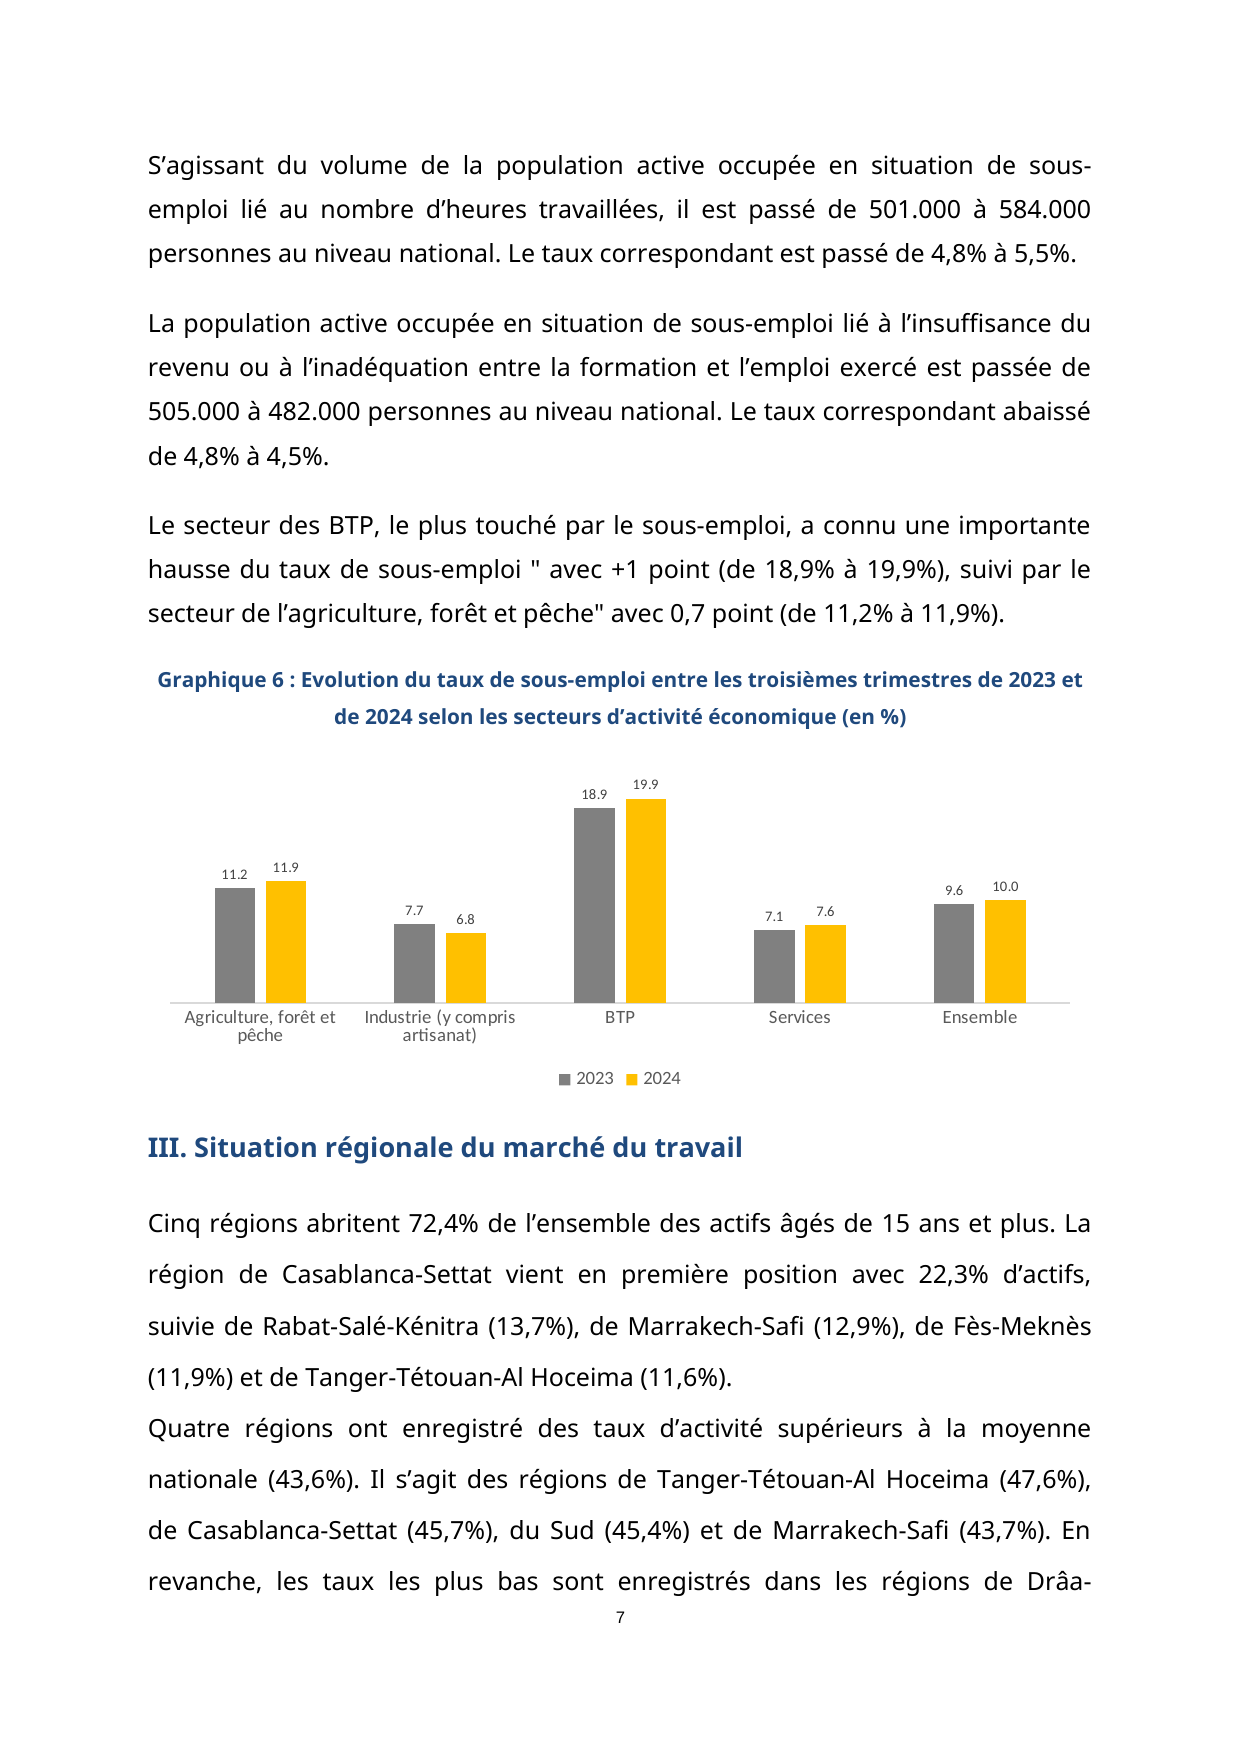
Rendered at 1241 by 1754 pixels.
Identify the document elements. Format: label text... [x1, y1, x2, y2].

text La population active occupée en situation de sous-emploi lié à l’insuffisance du revenu ou à l’inadéquation entre la formation et l’emploi exercé est passée de 505.000 à 482.000 personnes au niveau national. Le taux correspondant abaissé de 4,8% à 4,5%. [148, 305, 1093, 472]
text Le secteur des BTP, le plus touché par le sous-emploi, a connu une importante hausse du taux de sous-emploi " avec +1 point (de 18,9% à 19,9%), suivi par le secteur de l’agriculture, forêt et pêche" avec 0,7 point (de 11,2% à 11,9%). [148, 507, 1093, 630]
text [148, 1410, 1093, 1597]
list III. Situation régionale du marché du travail [148, 1128, 1093, 1165]
text Cinq régions abritent 72,4% de l’ensemble des actifs âgés de 15 ans et plus. La région de Casablanca-Settat vient en première position avec 22,3% d’actifs, suivie de Rabat-Salé-Kénitra (13,7%), de Marrakech-Safi (12,9%), de Fès-Meknès (11,9%) et de Tanger-Tétouan-Al Hoceima (11,6%). [148, 1206, 1093, 1393]
text Graphique 6 : Evolution du taux de sous-emploi entre les troisièmes trimestres de 2023 et de 2024 selon les secteurs d’activité économique (en %) [148, 665, 1093, 731]
text S’agissant du volume de la population active occupée en situation de sous-emploi lié au nombre d’heures travaillées, il est passé de 501.000 à 584.000 personnes au niveau national. Le taux correspondant est passé de 4,8% à 5,5%. [148, 148, 1093, 270]
